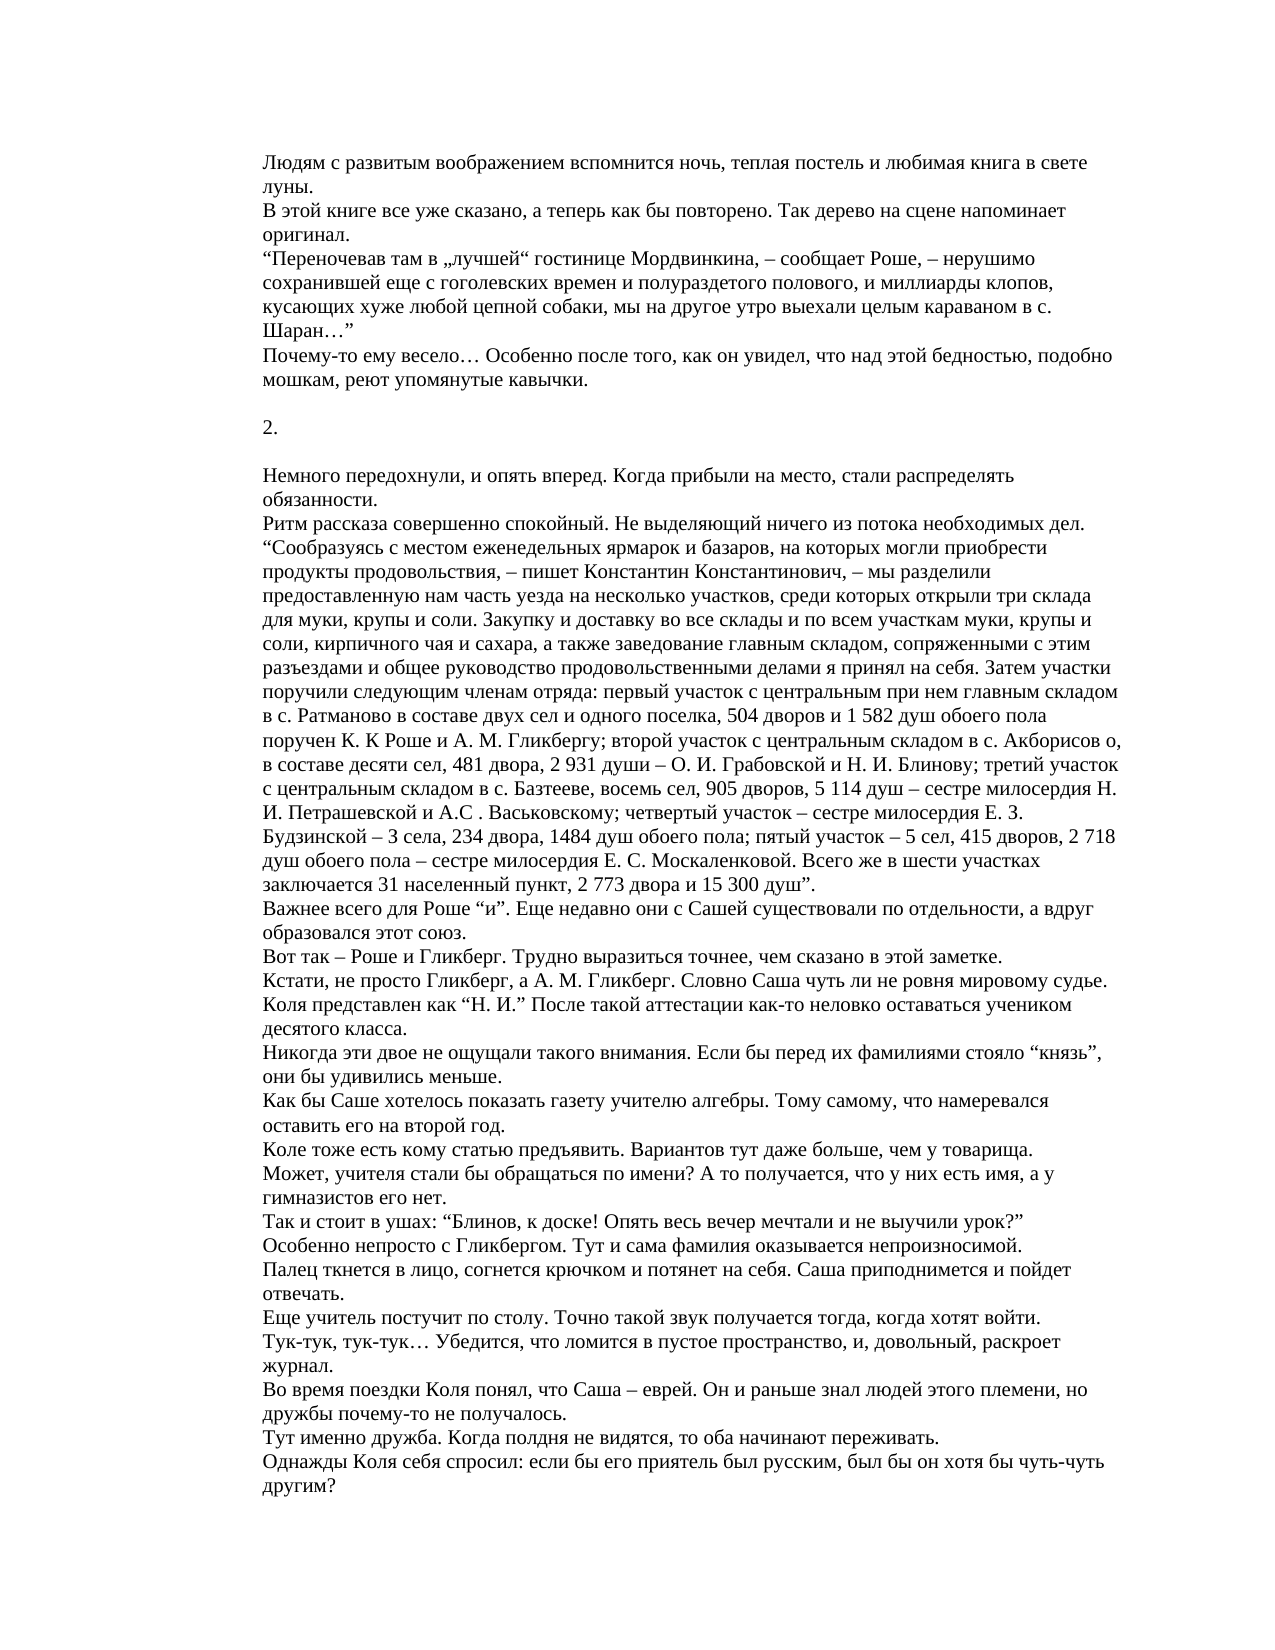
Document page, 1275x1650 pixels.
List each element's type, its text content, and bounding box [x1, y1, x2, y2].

text Может, учителя стали бы обращаться по имени? А то получается, что у них есть имя, а у гимназистов его нет. [262, 1161, 1125, 1209]
text Тут именно дружба. Когда полдня не видятся, то оба начинают переживать. [262, 1425, 1125, 1449]
text Почему-то ему весело… Особенно после того, как он увидел, что над этой бедностью, подобно мошкам, реют упомянутые кавычки. [262, 342, 1125, 391]
text “Переночевав там в „лучшей“ гостинице Мордвинкина, – сообщает Роше, – нерушимо сохранившей еще с гоголевских времен и полураздетого полового, и миллиарды клопов, кусающих хуже любой цепной собаки, мы на другое утро выехали целым караваном в с. Шаран…” [262, 246, 1125, 342]
text Особенно непросто с Гликбергом. Тут и сама фамилия оказывается непроизносимой. [262, 1233, 1125, 1257]
text Палец ткнется в лицо, согнется крючком и потянет на себя. Саша приподнимется и пойдет отвечать. [262, 1257, 1125, 1305]
text Коле тоже есть кому статью предъявить. Вариантов тут даже больше, чем у товарища. [262, 1137, 1125, 1161]
text Однажды Коля себя спросил: если бы его приятель был русским, был бы он хотя бы чуть-чуть другим? [262, 1449, 1125, 1497]
text Еще учитель постучит по столу. Точно такой звук получается тогда, когда хотят войти. [262, 1305, 1125, 1329]
text Так и стоит в ушах: “Блинов, к доске! Опять весь вечер мечтали и не выучили урок?” [262, 1209, 1125, 1233]
text Важнее всего для Роше “и”. Еще недавно они с Сашей существовали по отдельности, а вдруг образовался этот союз. [262, 896, 1125, 944]
text “Сообразуясь с местом еженедельных ярмарок и базаров, на которых могли приобрести продукты продовольствия, – пишет Константин Константинович, – мы разделили предоставленную нам часть уезда на несколько участков, среди которых открыли три склада для муки, крупы и соли. Закупку и доставку во все склады и по всем участкам муки, крупы и соли, кирпичного чая и сахара, а также заведование главным складом, сопряженными с этим разъездами и общее руководство продовольственными делами я принял на себя. Затем участки поручили следующим членам отряда: первый участок с центральным при нем главным складом в с. Ратманово в составе двух сел и одного поселка, 504 дворов и 1 582 душ обоего пола поручен К. К Роше и А. М. Гликбергу; второй участок с центральным складом в с. Акборисов о, в составе десяти сел, 481 двора, 2 931 души – О. И. Грабовской и Н. И. Блинову; третий участок с центральным складом в с. Базтееве, восемь сел, 905 дворов, 5 114 душ – сестре милосердия Н. И. Петрашевской и А.С . Васьковскому; четвертый участок – сестре милосердия Е. З. Будзинской – З села, 234 двора, 1484 душ обоего пола; пятый участок – 5 сел, 415 дворов, 2 718 душ обоего пола – сестре милосердия Е. С. Москаленковой. Всего же в шести участках заключается 31 населенный пункт, 2 773 двора и 15 300 душ”. [262, 535, 1125, 896]
text Немного передохнули, и опять вперед. Когда прибыли на место, стали распределять обязанности. [262, 463, 1125, 511]
text Кстати, не просто Гликберг, а А. М. Гликберг. Словно Саша чуть ли не ровня мировому судье. [262, 968, 1125, 992]
text Коля представлен как “Н. И.” После такой аттестации как-то неловко оставаться учеником десятого класса. [262, 992, 1125, 1040]
text Как бы Саше хотелось показать газету учителю алгебры. Тому самому, что намеревался оставить его на второй год. [262, 1088, 1125, 1137]
text Людям с развитым воображением вспомнится ночь, теплая постель и любимая книга в свете луны. [262, 150, 1125, 198]
text 2. [262, 415, 1125, 439]
text Вот так – Роше и Гликберг. Трудно выразиться точнее, чем сказано в этой заметке. [262, 944, 1125, 968]
text Тук-тук, тук-тук… Убедится, что ломится в пустое пространство, и, довольный, раскроет журнал. [262, 1329, 1125, 1377]
text Во время поездки Коля понял, что Саша – еврей. Он и раньше знал людей этого племени, но дружбы почему-то не получалось. [262, 1377, 1125, 1425]
text В этой книге все уже сказано, а теперь как бы повторено. Так дерево на сцене напоминает оригинал. [262, 198, 1125, 246]
text Никогда эти двое не ощущали такого внимания. Если бы перед их фамилиями стояло “князь”, они бы удивились меньше. [262, 1040, 1125, 1088]
text Ритм рассказа совершенно спокойный. Не выделяющий ничего из потока необходимых дел. [262, 511, 1125, 535]
